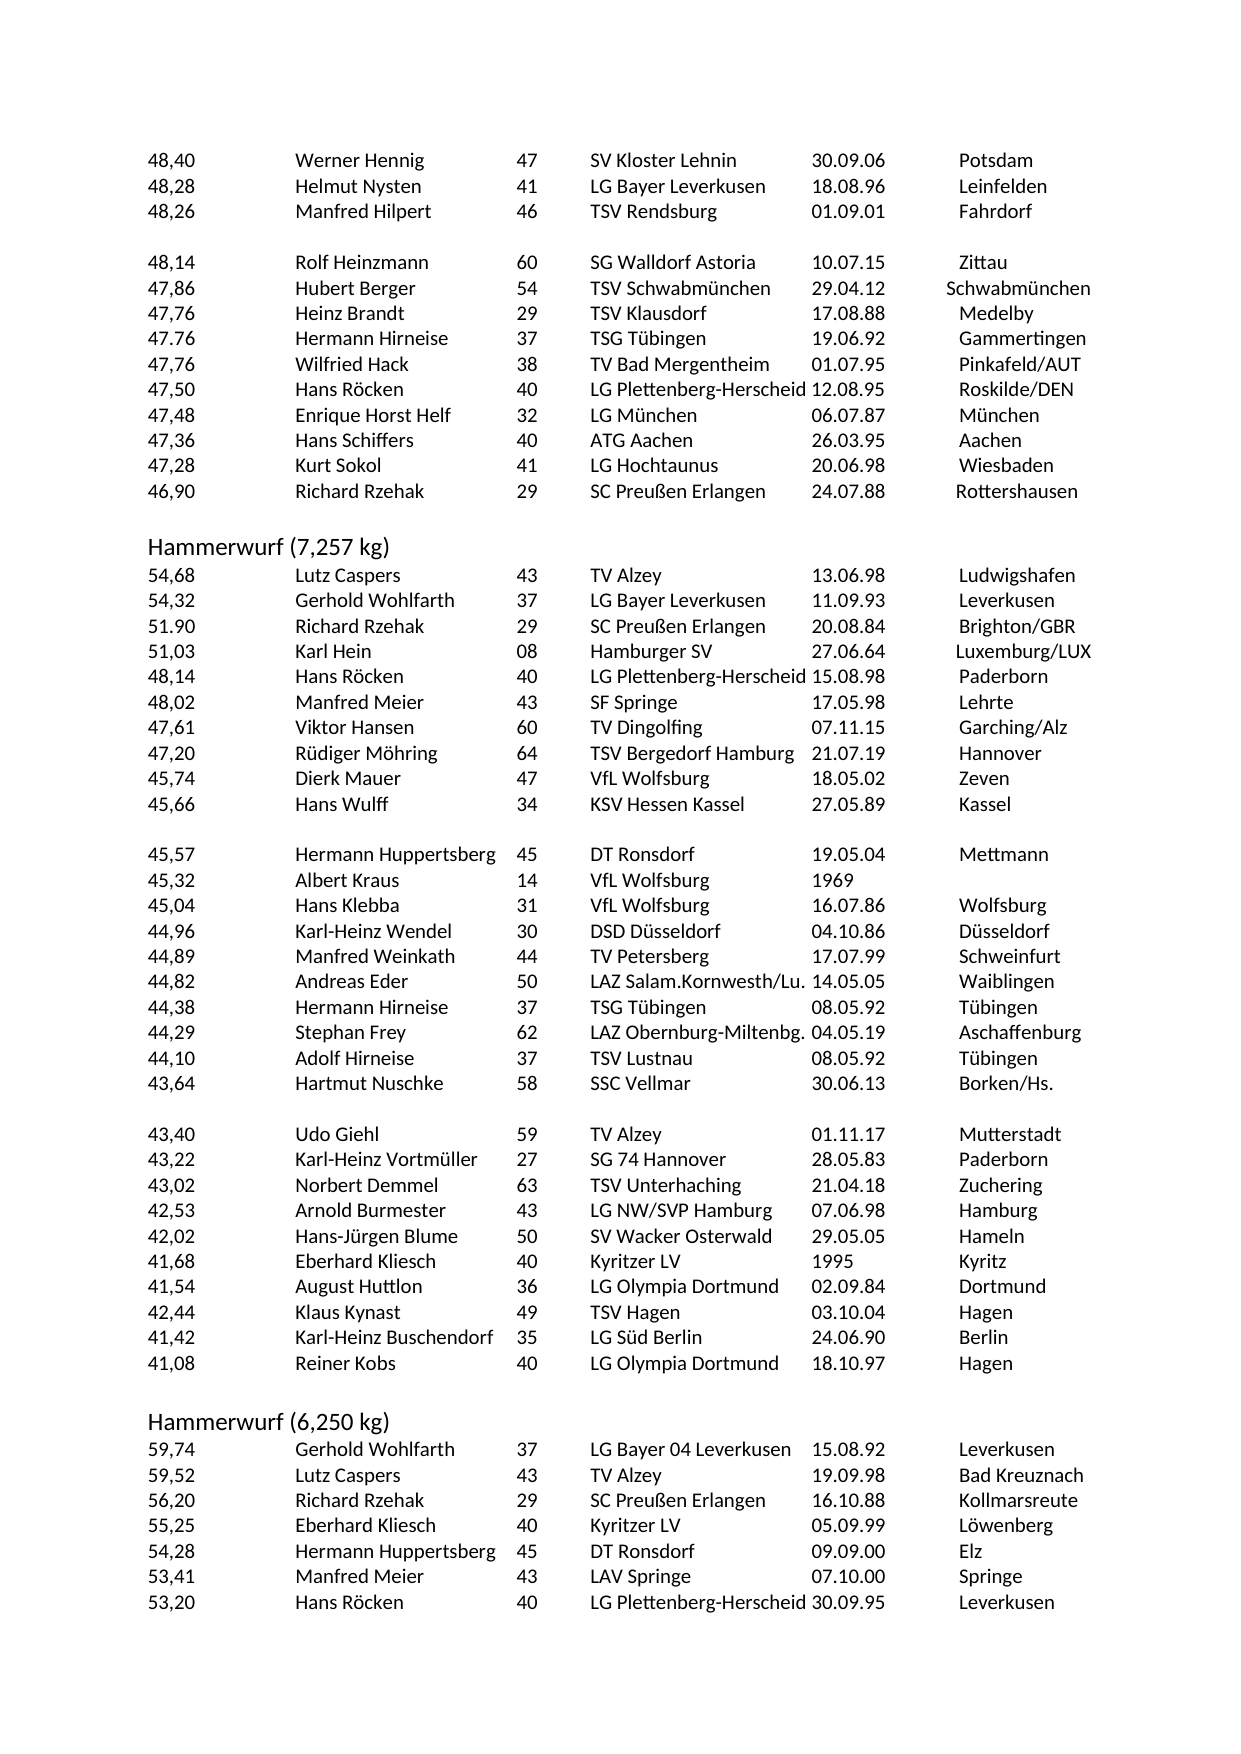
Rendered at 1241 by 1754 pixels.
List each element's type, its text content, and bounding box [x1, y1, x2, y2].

text 59,74 Gerhold Wohlfarth 37 LG Bayer 04 Leverkusen 15.08.92 Leverkusen [148, 1436, 1093, 1462]
text 53,41 Manfred Meier 43 LAV Springe 07.10.00 Springe [148, 1563, 1093, 1589]
text 47,36 Hans Schiffers 40 ATG Aachen 26.03.95 Aachen [148, 427, 1093, 453]
text 44,89 Manfred Weinkath 44 TV Petersberg 17.07.99 Schweinfurt [148, 943, 1093, 969]
text 46,90 Richard Rzehak 29 SC Preußen Erlangen 24.07.88 Rottershausen [148, 478, 1093, 503]
text 51.90 Richard Rzehak 29 SC Preußen Erlangen 20.08.84 Brighton/GBR [148, 613, 1093, 638]
text 44,82 Andreas Eder 50 LAZ Salam.Kornwesth/Lu. 14.05.05 Waiblingen [148, 969, 1093, 994]
text 44,38 Hermann Hirneise 37 TSG Tübingen 08.05.92 Tübingen [148, 994, 1093, 1019]
text 45,66 Hans Wulff 34 KSV Hessen Kassel 27.05.89 Kassel [148, 791, 1093, 816]
text Hammerwurf (6,250 kg) [148, 1406, 1093, 1436]
text 44,29 Stephan Frey 62 LAZ Obernburg-Miltenbg. 04.05.19 Aschaffenburg [148, 1019, 1093, 1045]
text 43,22 Karl-Heinz Vortmüller 27 SG 74 Hannover 28.05.83 Paderborn [148, 1147, 1093, 1172]
text 47,48 Enrique Horst Helf 32 LG München 06.07.87 München [148, 402, 1093, 427]
text 54,68 Lutz Caspers 43 TV Alzey 13.06.98 Ludwigshafen [148, 562, 1093, 587]
text 45,57 Hermann Huppertsberg 45 DT Ronsdorf 19.05.04 Mettmann [148, 842, 1093, 867]
text 45,74 Dierk Mauer 47 VfL Wolfsburg 18.05.02 Zeven [148, 765, 1093, 791]
text 47,76 Wilfried Hack 38 TV Bad Mergentheim 01.07.95 Pinkafeld/AUT [148, 351, 1093, 376]
text 42,53 Arnold Burmester 43 LG NW/SVP Hamburg 07.06.98 Hamburg [148, 1197, 1093, 1223]
text 55,25 Eberhard Kliesch 40 Kyritzer LV 05.09.99 Löwenberg [148, 1513, 1093, 1538]
text 42,44 Klaus Kynast 49 TSV Hagen 03.10.04 Hagen [148, 1299, 1093, 1324]
text 44,96 Karl-Heinz Wendel 30 DSD Düsseldorf 04.10.86 Düsseldorf [148, 918, 1093, 943]
text 47,76 Heinz Brandt 29 TSV Klausdorf 17.08.88 Medelby [148, 300, 1093, 326]
text 45,32 Albert Kraus 14 VfL Wolfsburg 1969 [148, 867, 1093, 892]
text 43,02 Norbert Demmel 63 TSV Unterhaching 21.04.18 Zuchering [148, 1172, 1093, 1197]
text 54,28 Hermann Huppertsberg 45 DT Ronsdorf 09.09.00 Elz [148, 1538, 1093, 1563]
text 47,86 Hubert Berger 54 TSV Schwabmünchen 29.04.12 Schwabmünchen [148, 275, 1093, 300]
text 45,04 Hans Klebba 31 VfL Wolfsburg 16.07.86 Wolfsburg [148, 892, 1093, 918]
text 41,54 August Huttlon 36 LG Olympia Dortmund 02.09.84 Dortmund [148, 1274, 1093, 1299]
text Hammerwurf (7,257 kg) [148, 531, 1093, 562]
text 48,14 Rolf Heinzmann 60 SG Walldorf Astoria 10.07.15 Zittau [148, 249, 1093, 275]
text 51,03 Karl Hein 08 Hamburger SV 27.06.64 Luxemburg/LUX [148, 638, 1093, 664]
text 47,20 Rüdiger Möhring 64 TSV Bergedorf Hamburg 21.07.19 Hannover [148, 740, 1093, 765]
text 54,32 Gerhold Wohlfarth 37 LG Bayer Leverkusen 11.09.93 Leverkusen [148, 587, 1093, 613]
text 44,10 Adolf Hirneise 37 TSV Lustnau 08.05.92 Tübingen [148, 1045, 1093, 1070]
text 47.76 Hermann Hirneise 37 TSG Tübingen 19.06.92 Gammertingen [148, 326, 1093, 351]
text 48,26 Manfred Hilpert 46 TSV Rendsburg 01.09.01 Fahrdorf [148, 198, 1093, 224]
text 41,68 Eberhard Kliesch 40 Kyritzer LV 1995 Kyritz [148, 1248, 1093, 1274]
text 56,20 Richard Rzehak 29 SC Preußen Erlangen 16.10.88 Kollmarsreute [148, 1487, 1093, 1513]
text 47,28 Kurt Sokol 41 LG Hochtaunus 20.06.98 Wiesbaden [148, 453, 1093, 478]
text 43,40 Udo Giehl 59 TV Alzey 01.11.17 Mutterstadt [148, 1121, 1093, 1147]
text 42,02 Hans-Jürgen Blume 50 SV Wacker Osterwald 29.05.05 Hameln [148, 1223, 1093, 1248]
text 48,14 Hans Röcken 40 LG Plettenberg-Herscheid 15.08.98 Paderborn [148, 664, 1093, 689]
text 47,61 Viktor Hansen 60 TV Dingolfing 07.11.15 Garching/Alz [148, 714, 1093, 740]
text 59,52 Lutz Caspers 43 TV Alzey 19.09.98 Bad Kreuznach [148, 1462, 1093, 1487]
text 41,08 Reiner Kobs 40 LG Olympia Dortmund 18.10.97 Hagen [148, 1350, 1093, 1375]
text 47,50 Hans Röcken 40 LG Plettenberg-Herscheid 12.08.95 Roskilde/DEN [148, 376, 1093, 402]
text 48,28 Helmut Nysten 41 LG Bayer Leverkusen 18.08.96 Leinfelden [148, 173, 1093, 198]
text 48,40 Werner Hennig 47 SV Kloster Lehnin 30.09.06 Potsdam [148, 148, 1093, 173]
text 53,20 Hans Röcken 40 LG Plettenberg-Herscheid 30.09.95 Leverkusen [148, 1589, 1093, 1614]
text 43,64 Hartmut Nuschke 58 SSC Vellmar 30.06.13 Borken/Hs. [148, 1070, 1093, 1096]
text 41,42 Karl-Heinz Buschendorf 35 LG Süd Berlin 24.06.90 Berlin [148, 1324, 1093, 1350]
text 48,02 Manfred Meier 43 SF Springe 17.05.98 Lehrte [148, 689, 1093, 714]
